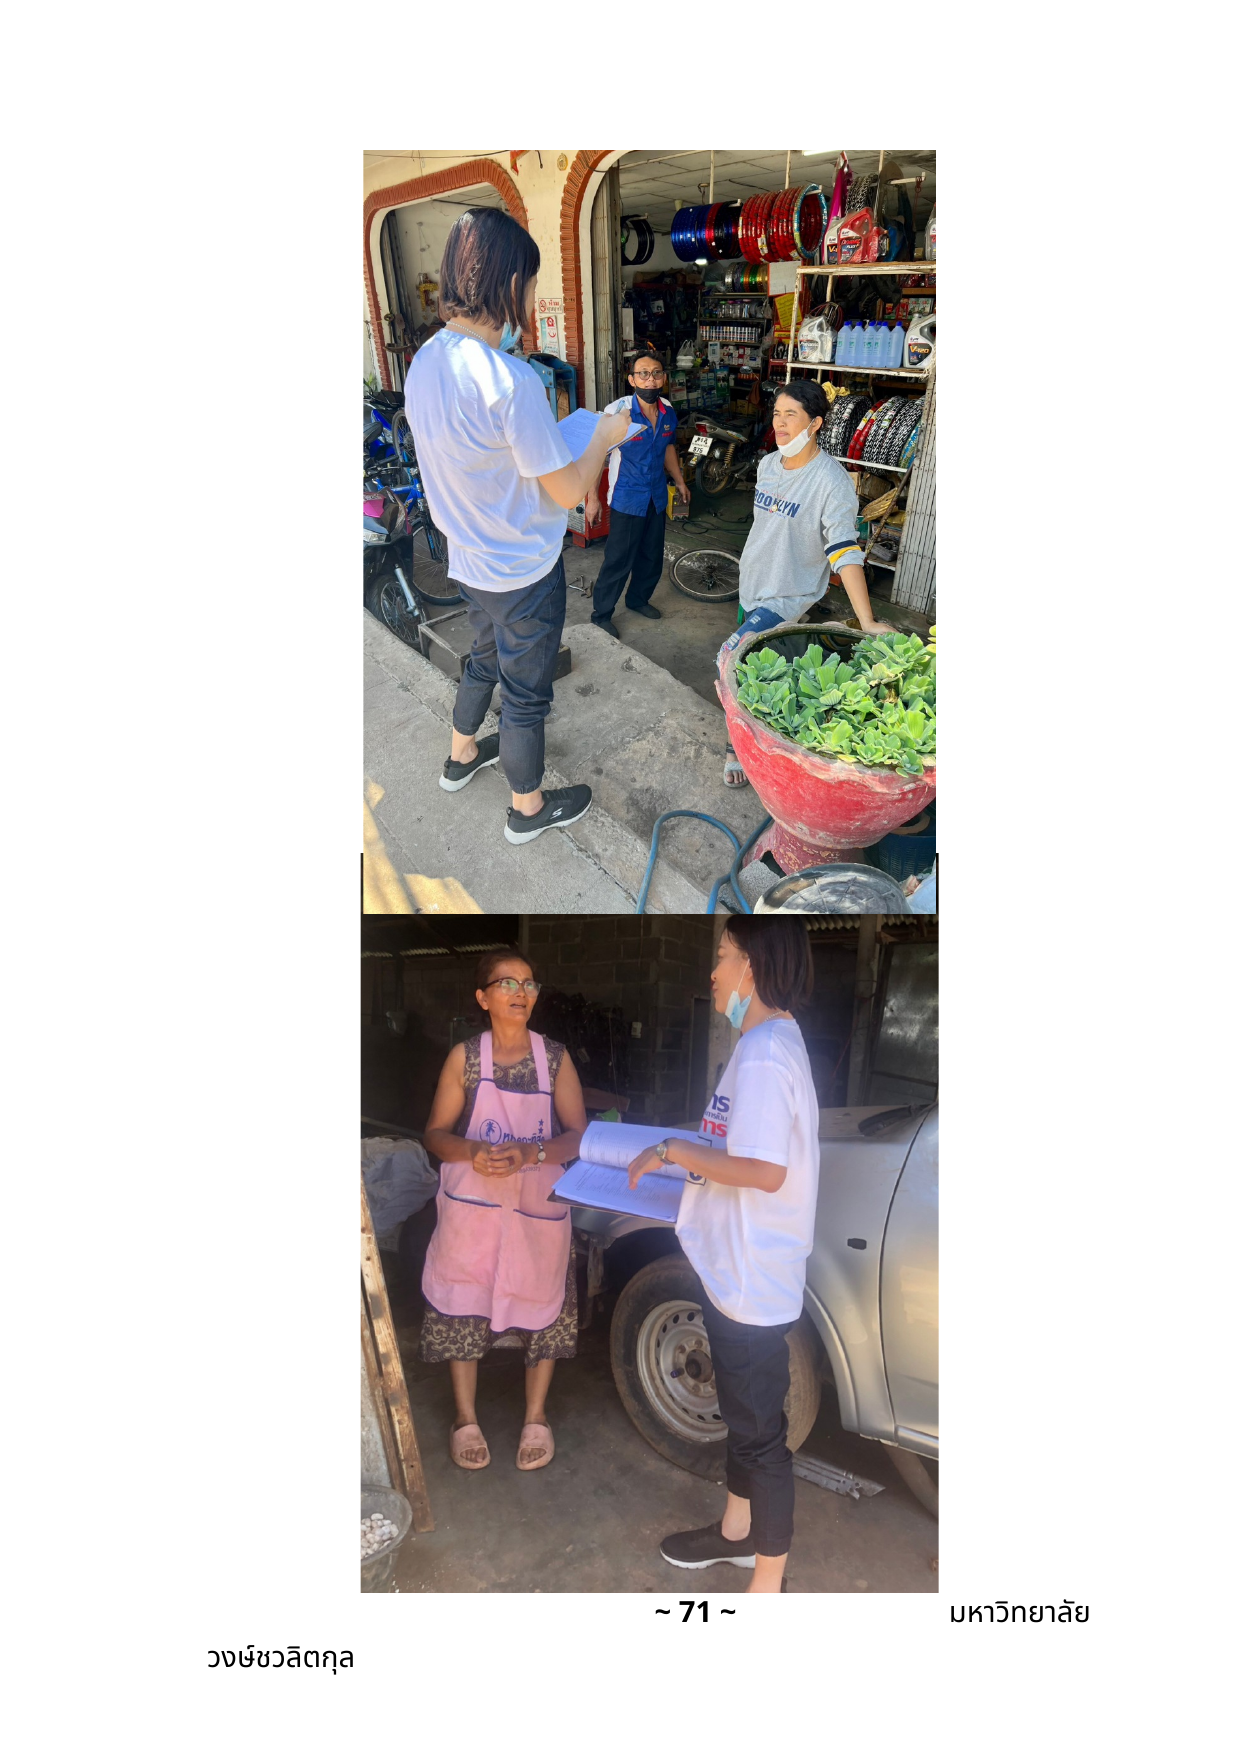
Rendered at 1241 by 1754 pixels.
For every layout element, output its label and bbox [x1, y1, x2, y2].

picture [360, 150, 939, 1593]
